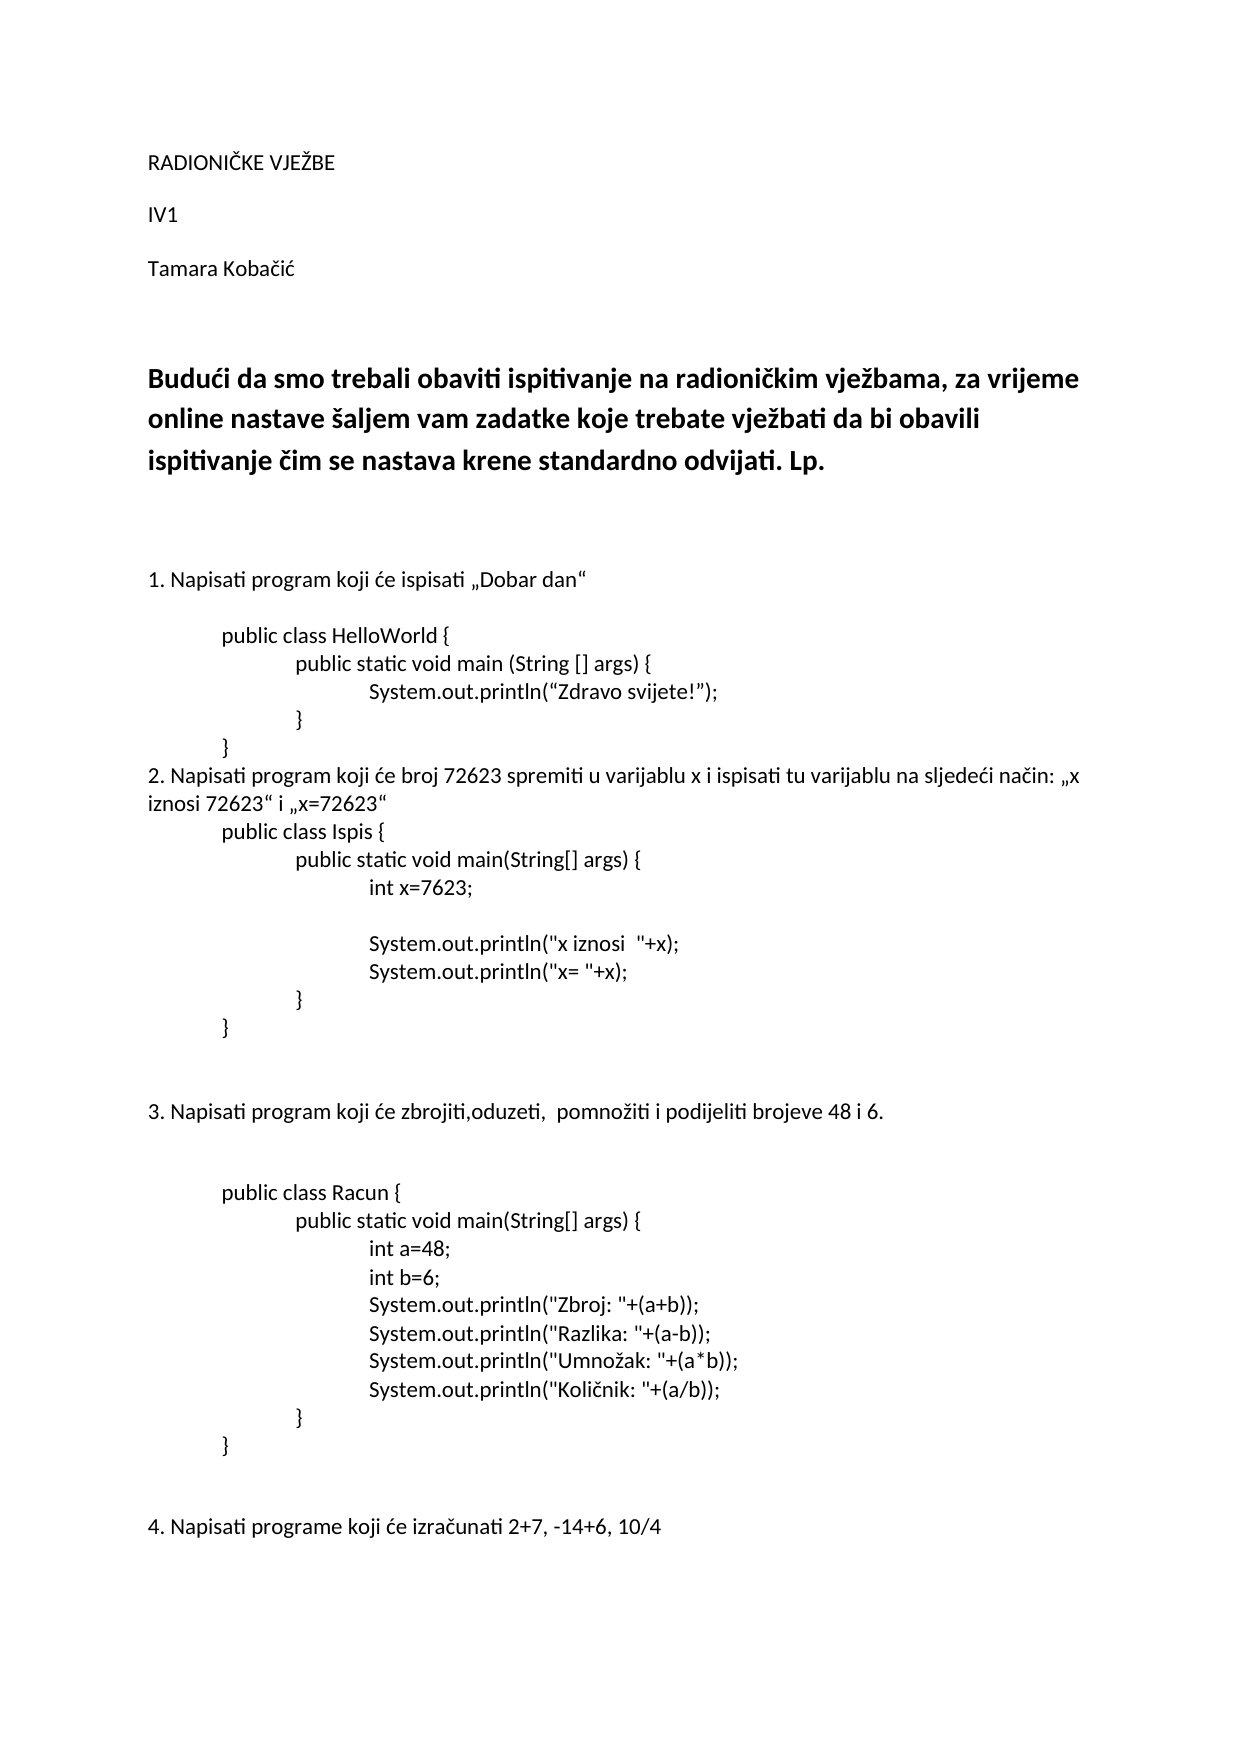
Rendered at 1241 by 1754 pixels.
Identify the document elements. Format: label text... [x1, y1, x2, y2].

text public static void main(String[] args) { [221, 1207, 1093, 1234]
text int a=48; [221, 1234, 1093, 1263]
text 3. Napisati program koji će zbrojiti,oduzeti, pomnožiti i podijeliti brojeve 48 i 6. [148, 1097, 1093, 1126]
text } [221, 1403, 1093, 1431]
text IV1 [148, 201, 1093, 229]
text public class Ispis { [148, 817, 1093, 845]
text public static void main(String[] args) { [221, 845, 1093, 873]
text System.out.println("Zbroj: "+(a+b)); [369, 1291, 1093, 1319]
text } [221, 1431, 1093, 1459]
text System.out.println("x iznosi "+x); [369, 929, 1093, 957]
text 2. Napisati program koji će broj 72623 spremiti u varijablu x i ispisati tu varijablu na sljedeći način: „x iznosi 72623“ i „x=72623“ [148, 761, 1093, 817]
text 4. Napisati programe koji će izračunati 2+7, -14+6, 10/4 [148, 1512, 1093, 1540]
text } [221, 985, 1093, 1013]
text int x=7623; [221, 873, 1093, 901]
text System.out.println("x= "+x); [369, 957, 1093, 985]
text } [148, 733, 1093, 761]
text public class HelloWorld { [148, 621, 1093, 649]
text System.out.println("Količnik: "+(a/b)); [369, 1375, 1093, 1403]
text public static void main (String [] args) { [221, 649, 1093, 677]
text Tamara Kobačić [148, 254, 1093, 282]
text } [221, 705, 1093, 733]
text 1. Napisati program koji će ispisati „Dobar dan“ [148, 565, 1093, 593]
text public class Racun { [148, 1178, 1093, 1207]
text System.out.println(“Zdravo svijete!”); [295, 677, 1093, 705]
text System.out.println("Umnožak: "+(a*b)); [369, 1347, 1093, 1375]
text System.out.println("Razlika: "+(a-b)); [369, 1319, 1093, 1347]
text int b=6; [221, 1263, 1093, 1291]
text } [221, 1013, 1093, 1041]
text Budući da smo trebali obaviti ispitivanje na radioničkim vježbama, za vrijeme online nastave šaljem vam zadatke koje trebate vježbati da bi obavili ispitivanje čim se nastava krene standardno odvijati. Lp. [148, 360, 1093, 477]
text RADIONIČKE VJEŽBE [148, 148, 1093, 176]
